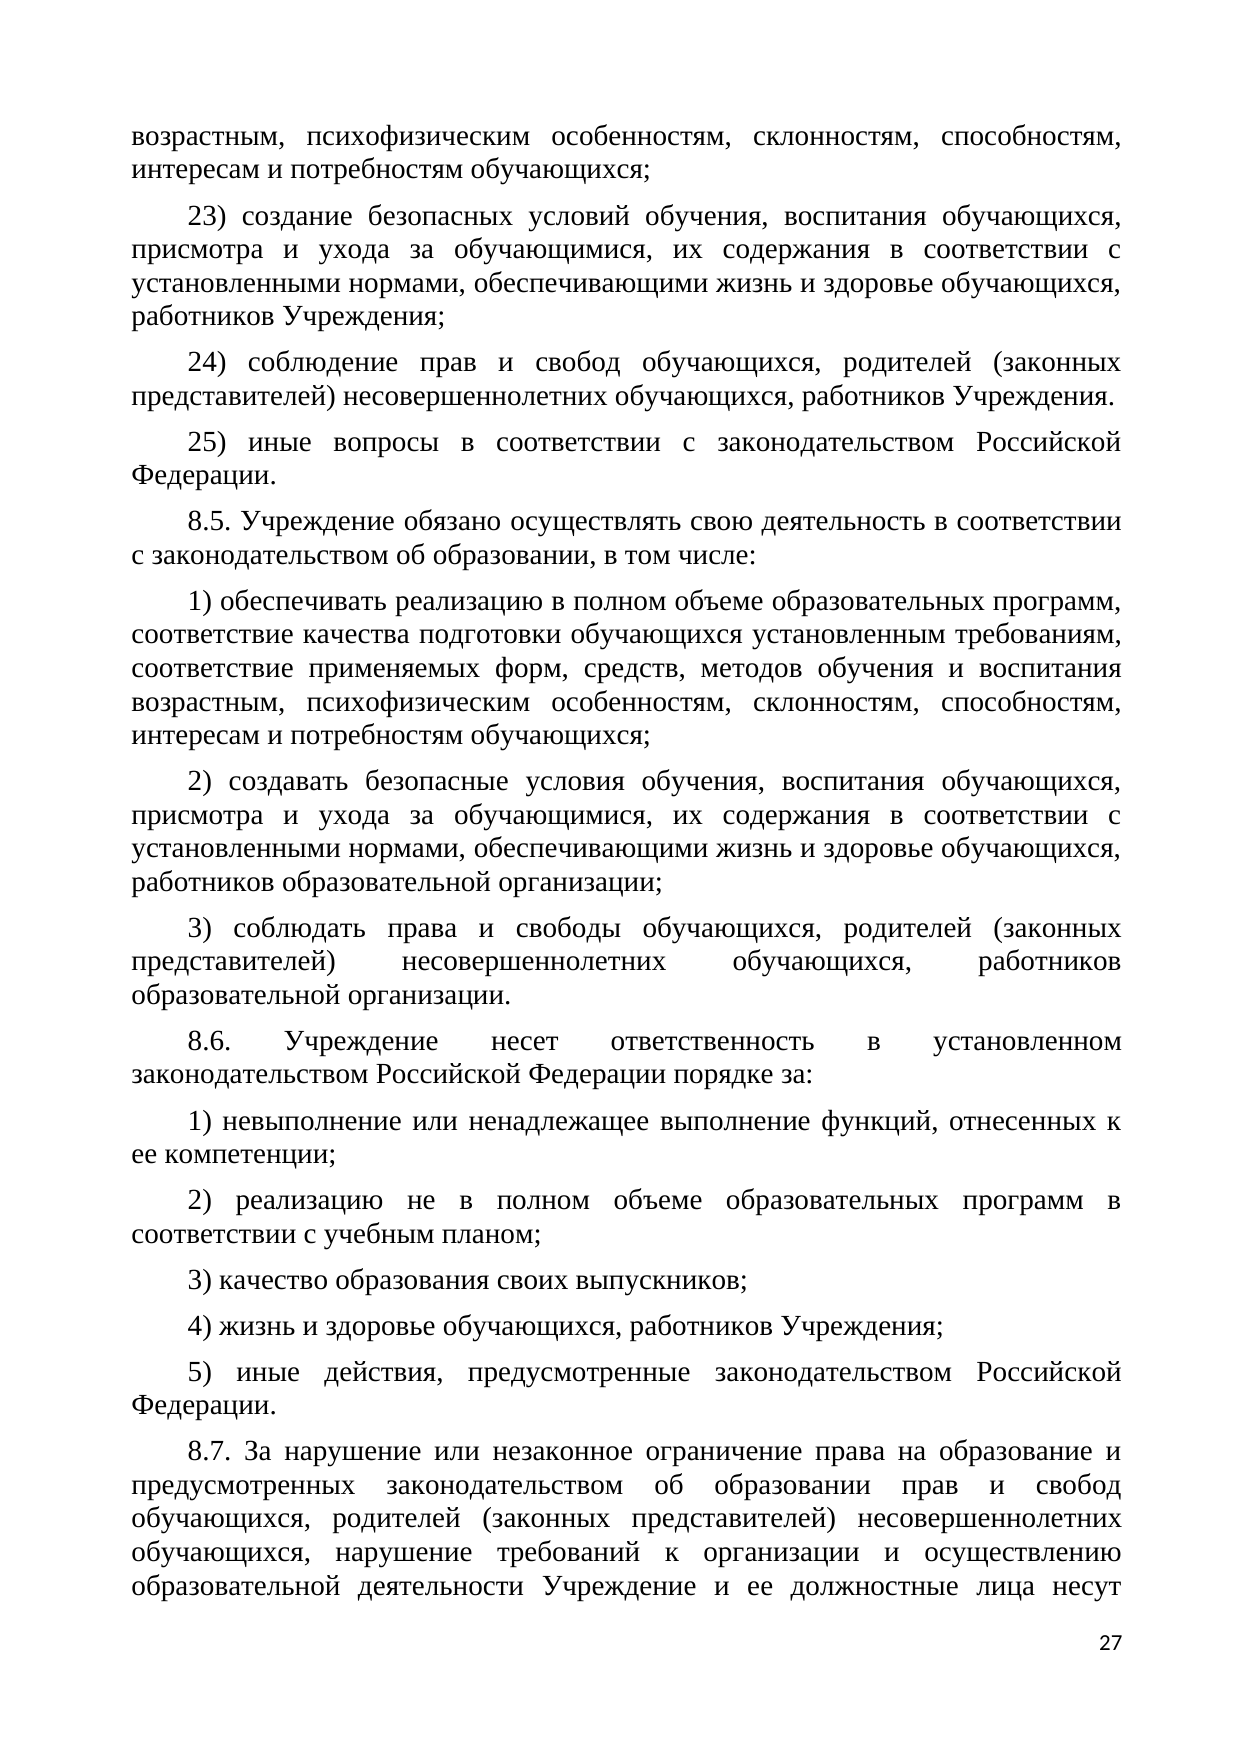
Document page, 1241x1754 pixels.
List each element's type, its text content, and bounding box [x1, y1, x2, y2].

text 8.6. Учреждение несет ответственность в установленном законодательством Российской Федерации порядке за: [131, 1023, 1122, 1090]
text 25) иные вопросы в соответствии с законодательством Российской Федерации. [131, 424, 1122, 491]
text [131, 118, 1122, 185]
text 3) качество образования своих выпускников; [131, 1262, 1122, 1295]
text 2) реализацию не в полном объеме образовательных программ в соответствии с учебным планом; [131, 1182, 1122, 1249]
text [131, 1433, 1122, 1601]
text 4) жизнь и здоровье обучающихся, работников Учреждения; [131, 1308, 1122, 1341]
text 23) создание безопасных условий обучения, воспитания обучающихся, присмотра и ухода за обучающимися, их содержания в соответствии с установленными нормами, обеспечивающими жизнь и здоровье обучающихся, работников Учреждения; [131, 198, 1122, 332]
text 24) соблюдение прав и свобод обучающихся, родителей (законных представителей) несовершеннолетних обучающихся, работников Учреждения. [131, 344, 1122, 411]
text 5) иные действия, предусмотренные законодательством Российской Федерации. [131, 1354, 1122, 1421]
text 1) обеспечивать реализацию в полном объеме образовательных программ, соответствие качества подготовки обучающихся установленным требованиям, соответствие применяемых форм, средств, методов обучения и воспитания возрастным, психофизическим особенностям, склонностям, способностям, интересам и потребностям обучающихся; [131, 583, 1122, 751]
text 8.5. Учреждение обязано осуществлять свою деятельность в соответствии с законодательством об образовании, в том числе: [131, 503, 1122, 571]
text 1) невыполнение или ненадлежащее выполнение функций, отнесенных к ее компетенции; [131, 1103, 1122, 1170]
text 3) соблюдать права и свободы обучающихся, родителей (законных представителей) несовершеннолетних обучающихся, работников образовательной организации. [131, 910, 1122, 1011]
text 2) создавать безопасные условия обучения, воспитания обучающихся, присмотра и ухода за обучающимися, их содержания в соответствии с установленными нормами, обеспечивающими жизнь и здоровье обучающихся, работников образовательной организации; [131, 763, 1122, 897]
